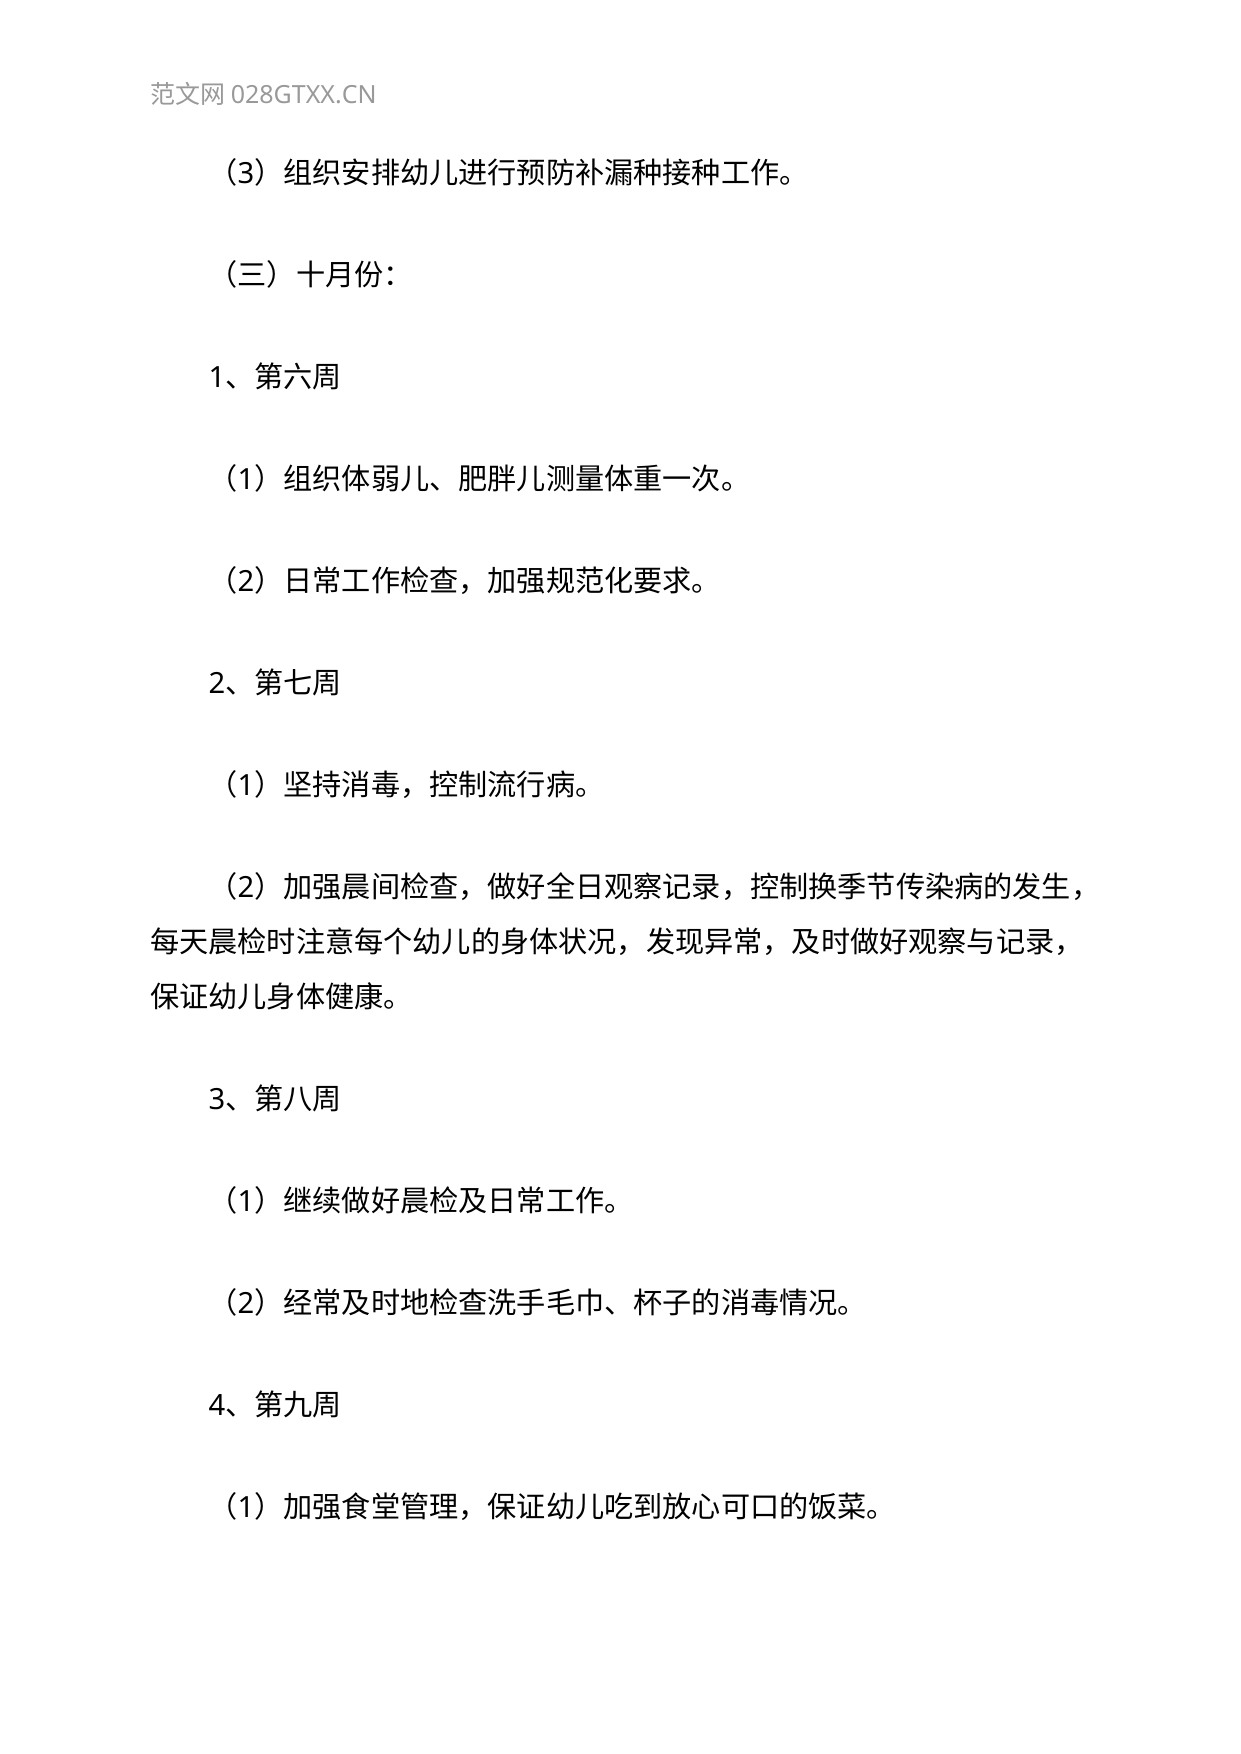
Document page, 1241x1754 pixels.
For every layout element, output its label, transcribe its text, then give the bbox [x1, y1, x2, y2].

text （3）组织安排幼儿进行预防补漏种接种工作。 [150, 150, 1090, 192]
text （1）坚持消毒，控制流行病。 [150, 762, 1090, 804]
text （1）继续做好晨检及日常工作。 [150, 1177, 1090, 1220]
text 2、第七周 [150, 660, 1090, 702]
text （1）加强食堂管理，保证幼儿吃到放心可口的饭菜。 [150, 1483, 1090, 1526]
text （三）十月份： [150, 252, 1090, 294]
text 3、第八周 [150, 1075, 1090, 1118]
text （2）日常工作检查，加强规范化要求。 [150, 558, 1090, 600]
text （2）加强晨间检查，做好全日观察记录，控制换季节传染病的发生，每天晨检时注意每个幼儿的身体状况，发现异常，及时做好观察与记录，保证幼儿身体健康。 [150, 864, 1090, 1016]
text 4、第九周 [150, 1381, 1090, 1424]
text （2）经常及时地检查洗手毛巾、杯子的消毒情况。 [150, 1279, 1090, 1322]
text （1）组织体弱儿、肥胖儿测量体重一次。 [150, 456, 1090, 498]
text 1、第六周 [150, 354, 1090, 396]
